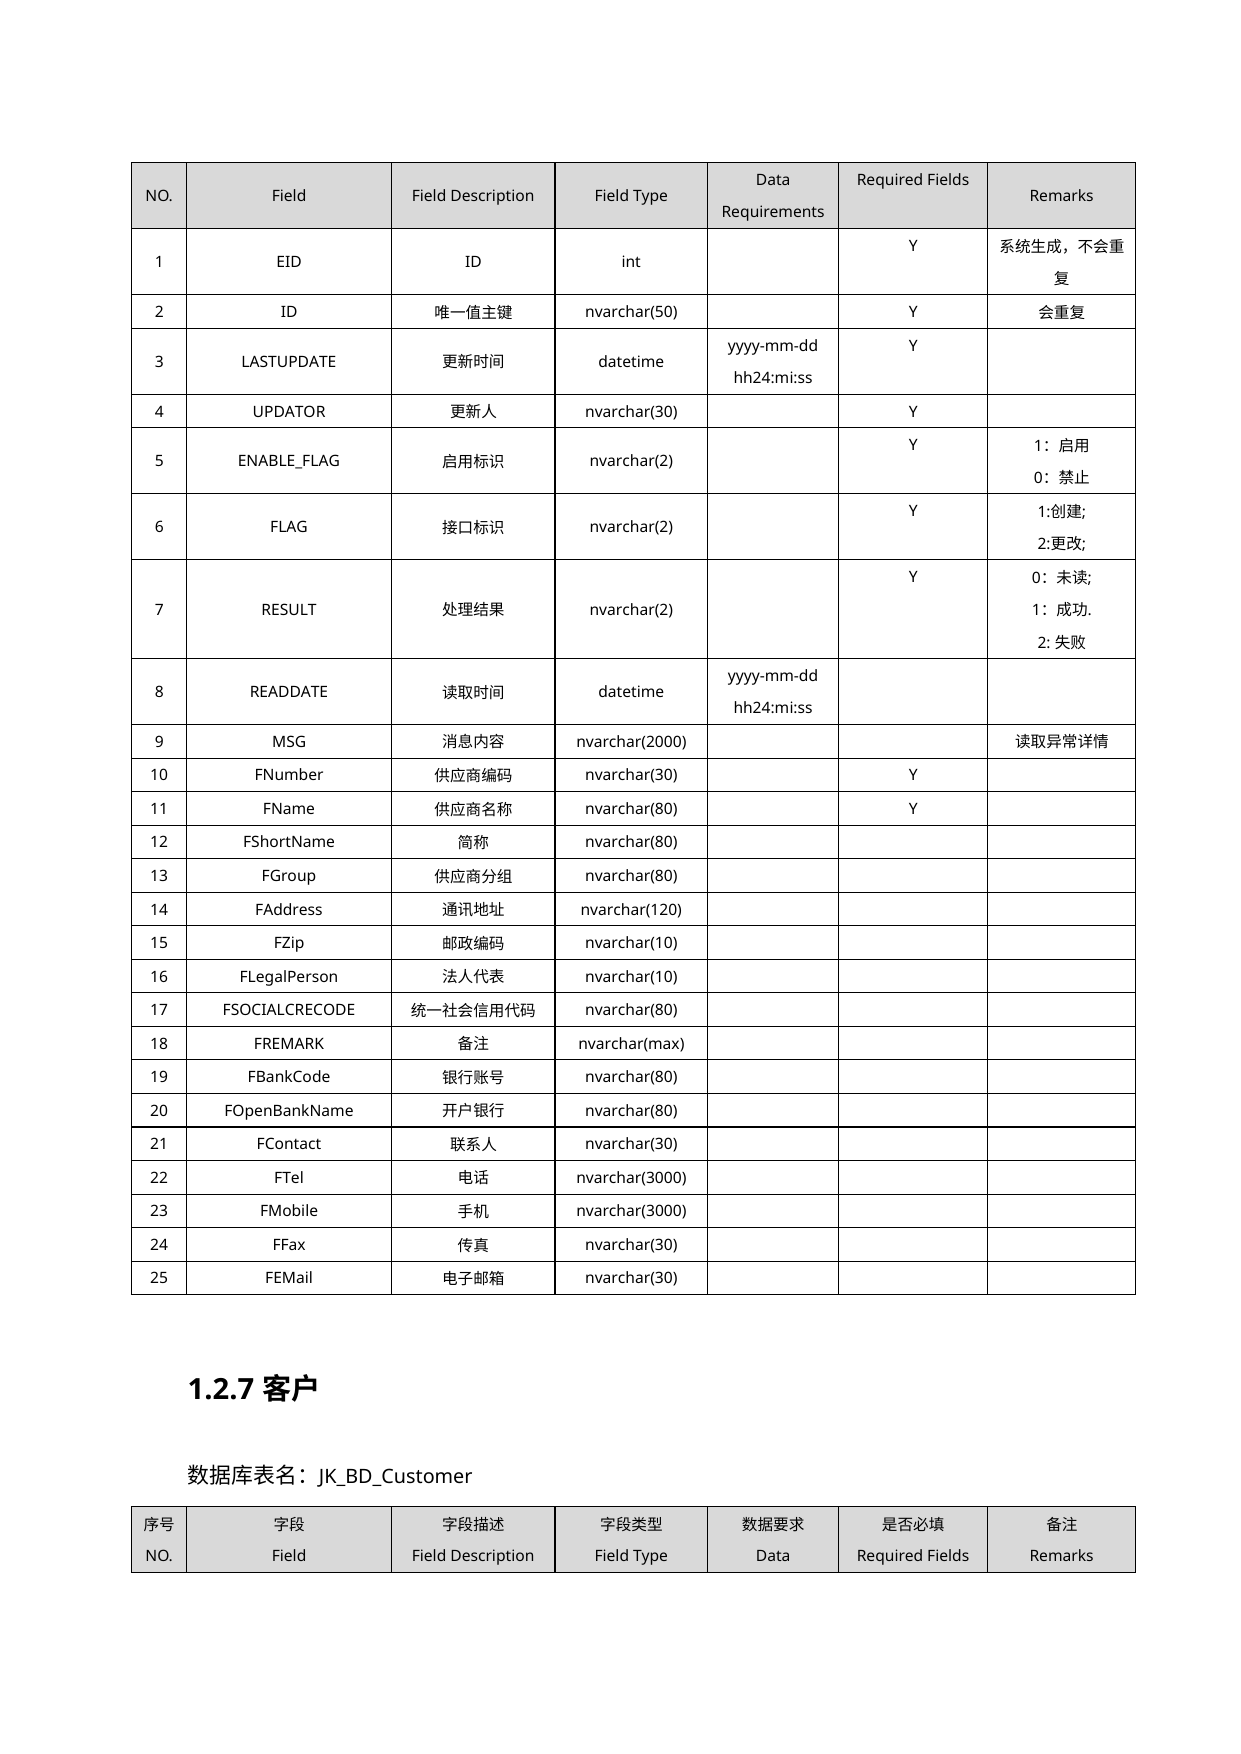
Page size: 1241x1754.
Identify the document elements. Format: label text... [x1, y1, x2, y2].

table_cell 银行账号 [392, 1060, 554, 1093]
table_cell 读取时间 [392, 659, 554, 724]
table_cell 17 [132, 993, 186, 1026]
table_cell [988, 792, 1135, 824]
table_cell 传真 [392, 1228, 554, 1261]
table_cell [708, 993, 838, 1026]
table_cell RESULT [187, 560, 391, 658]
table_cell [988, 893, 1135, 925]
table_cell Y [839, 428, 987, 493]
table_cell 12 [132, 826, 186, 858]
table_cell 供应商编码 [392, 759, 554, 791]
table_cell [708, 1128, 838, 1160]
table_cell [708, 1195, 838, 1227]
table_header 字段 Field [187, 1507, 391, 1572]
table_cell 邮政编码 [392, 926, 554, 959]
table_cell [988, 859, 1135, 892]
table_cell FAddress [187, 893, 391, 925]
table_cell [839, 1228, 987, 1261]
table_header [708, 163, 838, 228]
table_cell [988, 1094, 1135, 1126]
table_cell 1：启用 0：禁止 [988, 428, 1135, 493]
table_cell [839, 1094, 987, 1126]
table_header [708, 1507, 838, 1572]
table_cell 19 [132, 1060, 186, 1093]
table_cell FMobile [187, 1195, 391, 1227]
table_cell nvarchar(max) [556, 1027, 707, 1059]
table_cell [708, 494, 838, 559]
table_cell [988, 329, 1135, 394]
table_cell [708, 1094, 838, 1126]
table_cell nvarchar(30) [556, 1228, 707, 1261]
table_cell [708, 1228, 838, 1261]
table_cell yyyy-mm-dd hh24:mi:ss [708, 659, 838, 724]
table_cell 更新时间 [392, 329, 554, 394]
table_cell datetime [556, 659, 707, 724]
table_cell [839, 826, 987, 858]
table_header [839, 163, 987, 228]
table_cell 22 [132, 1161, 186, 1193]
table_cell [708, 560, 838, 658]
subtitle 1.2.7 客户 [187, 1355, 1053, 1420]
table_cell [839, 960, 987, 992]
table_cell 7 [132, 560, 186, 658]
table_cell nvarchar(80) [556, 993, 707, 1026]
table_cell MSG [187, 725, 391, 757]
table_cell 法人代表 [392, 960, 554, 992]
table_cell 开户银行 [392, 1094, 554, 1126]
table_cell 6 [132, 494, 186, 559]
table_cell [708, 792, 838, 824]
table_cell 通讯地址 [392, 893, 554, 925]
table_cell [708, 1060, 838, 1093]
table_cell FTel [187, 1161, 391, 1193]
table_cell FLAG [187, 494, 391, 559]
table_cell int [556, 229, 707, 294]
table_cell 供应商分组 [392, 859, 554, 892]
table_cell UPDATOR [187, 395, 391, 427]
table_cell FREMARK [187, 1027, 391, 1059]
table_cell [839, 1161, 987, 1193]
table_cell nvarchar(2) [556, 494, 707, 559]
table_cell 5 [132, 428, 186, 493]
table_cell [988, 993, 1135, 1026]
table_cell 14 [132, 893, 186, 925]
table_cell 0：未读; 1：成功. 2: 失败 [988, 560, 1135, 658]
table_cell 24 [132, 1228, 186, 1261]
table_cell [988, 759, 1135, 791]
table_cell Y [839, 229, 987, 294]
table_cell [988, 1128, 1135, 1160]
table_cell 23 [132, 1195, 186, 1227]
table_cell [839, 1060, 987, 1093]
table_cell [708, 859, 838, 892]
table_cell [708, 229, 838, 294]
text 数据库表名：JK_BD_Customer [187, 1457, 1053, 1490]
table_cell nvarchar(120) [556, 893, 707, 925]
table_cell nvarchar(30) [556, 759, 707, 791]
table_cell nvarchar(80) [556, 1060, 707, 1093]
table_cell ID [187, 295, 391, 328]
table_header 序号 NO. [132, 163, 186, 228]
table_cell FGroup [187, 859, 391, 892]
table_cell [708, 725, 838, 757]
table_cell LASTUPDATE [187, 329, 391, 394]
table_cell 处理结果 [392, 560, 554, 658]
table_cell FBankCode [187, 1060, 391, 1093]
table_cell nvarchar(3000) [556, 1195, 707, 1227]
table_cell 11 [132, 792, 186, 824]
table_cell [708, 1027, 838, 1059]
table_cell [988, 1228, 1135, 1261]
table_cell 读取异常详情 [988, 725, 1135, 757]
table_cell [988, 1262, 1135, 1294]
table_cell [708, 295, 838, 328]
table_cell [988, 1161, 1135, 1193]
table_cell [839, 1262, 987, 1294]
table_cell 4 [132, 395, 186, 427]
table_cell [708, 1262, 838, 1294]
table_cell 电话 [392, 1161, 554, 1193]
table_cell nvarchar(10) [556, 960, 707, 992]
table_cell Y [839, 792, 987, 824]
table_cell 系统生成，不会重复 [988, 229, 1135, 294]
table_cell 25 [132, 1262, 186, 1294]
table_cell ID [392, 229, 554, 294]
table_cell 更新人 [392, 395, 554, 427]
table_cell 备注 [392, 1027, 554, 1059]
table_cell [708, 893, 838, 925]
table_cell [839, 1027, 987, 1059]
table_cell nvarchar(2) [556, 560, 707, 658]
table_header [839, 1507, 987, 1572]
table_cell [839, 993, 987, 1026]
table_cell [988, 960, 1135, 992]
table_header 备注 Remarks [988, 163, 1135, 228]
table_cell 手机 [392, 1195, 554, 1227]
table_cell yyyy-mm-dd hh24:mi:ss [708, 329, 838, 394]
table_header 字段类型 Field Type [556, 163, 707, 228]
table_cell 3 [132, 329, 186, 394]
table_cell FLegalPerson [187, 960, 391, 992]
table_cell [988, 926, 1135, 959]
table_cell FEMail [187, 1262, 391, 1294]
table_cell 简称 [392, 826, 554, 858]
table_cell nvarchar(30) [556, 1262, 707, 1294]
table_cell nvarchar(30) [556, 395, 707, 427]
table_cell nvarchar(2) [556, 428, 707, 493]
table_cell READDATE [187, 659, 391, 724]
table_cell [708, 926, 838, 959]
table_header 序号 NO. [132, 1507, 186, 1572]
table_cell FZip [187, 926, 391, 959]
table_cell [839, 659, 987, 724]
table_cell FFax [187, 1228, 391, 1261]
table_cell [839, 926, 987, 959]
table_cell [708, 759, 838, 791]
table_cell FContact [187, 1128, 391, 1160]
table_cell [839, 893, 987, 925]
table_cell [839, 725, 987, 757]
table_cell 联系人 [392, 1128, 554, 1160]
table_cell 1:创建; 2:更改; [988, 494, 1135, 559]
table_cell FSOCIALCRECODE [187, 993, 391, 1026]
table_cell [988, 1195, 1135, 1227]
table_cell 2 [132, 295, 186, 328]
table_cell datetime [556, 329, 707, 394]
table_cell 1 [132, 229, 186, 294]
table_cell 10 [132, 759, 186, 791]
table_cell nvarchar(30) [556, 1128, 707, 1160]
table_cell nvarchar(2000) [556, 725, 707, 757]
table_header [392, 1507, 554, 1572]
table_cell EID [187, 229, 391, 294]
table_header 字段类型 Field Type [556, 1507, 707, 1572]
table_header 字段 Field [187, 163, 391, 228]
table_cell [988, 395, 1135, 427]
table_cell 18 [132, 1027, 186, 1059]
table_cell [708, 428, 838, 493]
table_cell 9 [132, 725, 186, 757]
table_cell nvarchar(80) [556, 859, 707, 892]
table_cell 8 [132, 659, 186, 724]
table_cell nvarchar(80) [556, 826, 707, 858]
table_cell Y [839, 395, 987, 427]
table_cell [708, 960, 838, 992]
table_cell nvarchar(80) [556, 1094, 707, 1126]
table_cell [708, 1161, 838, 1193]
table_cell [988, 826, 1135, 858]
table_cell [708, 826, 838, 858]
table_cell nvarchar(50) [556, 295, 707, 328]
table_cell Y [839, 295, 987, 328]
table_cell Y [839, 329, 987, 394]
table_cell Y [839, 560, 987, 658]
table_cell 会重复 [988, 295, 1135, 328]
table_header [392, 163, 554, 228]
table_cell [708, 395, 838, 427]
table_cell nvarchar(80) [556, 792, 707, 824]
table_cell Y [839, 494, 987, 559]
table_cell FOpenBankName [187, 1094, 391, 1126]
table_cell 接口标识 [392, 494, 554, 559]
table_cell [988, 659, 1135, 724]
table_cell [839, 859, 987, 892]
table_cell [839, 1128, 987, 1160]
table_cell 15 [132, 926, 186, 959]
table_cell 电子邮箱 [392, 1262, 554, 1294]
table_cell 唯一值主键 [392, 295, 554, 328]
table_cell nvarchar(10) [556, 926, 707, 959]
table_cell 启用标识 [392, 428, 554, 493]
table_cell 21 [132, 1128, 186, 1160]
table_cell [839, 1195, 987, 1227]
table_cell nvarchar(3000) [556, 1161, 707, 1193]
table_cell 16 [132, 960, 186, 992]
table_cell FShortName [187, 826, 391, 858]
table_cell 统一社会信用代码 [392, 993, 554, 1026]
table_cell FName [187, 792, 391, 824]
table_cell 消息内容 [392, 725, 554, 757]
table_cell [988, 1027, 1135, 1059]
table_cell FNumber [187, 759, 391, 791]
table_header 备注 Remarks [988, 1507, 1135, 1572]
table_cell 供应商名称 [392, 792, 554, 824]
table_cell 20 [132, 1094, 186, 1126]
table_cell Y [839, 759, 987, 791]
table_cell ENABLE_FLAG [187, 428, 391, 493]
table_cell 13 [132, 859, 186, 892]
table_cell [988, 1060, 1135, 1093]
